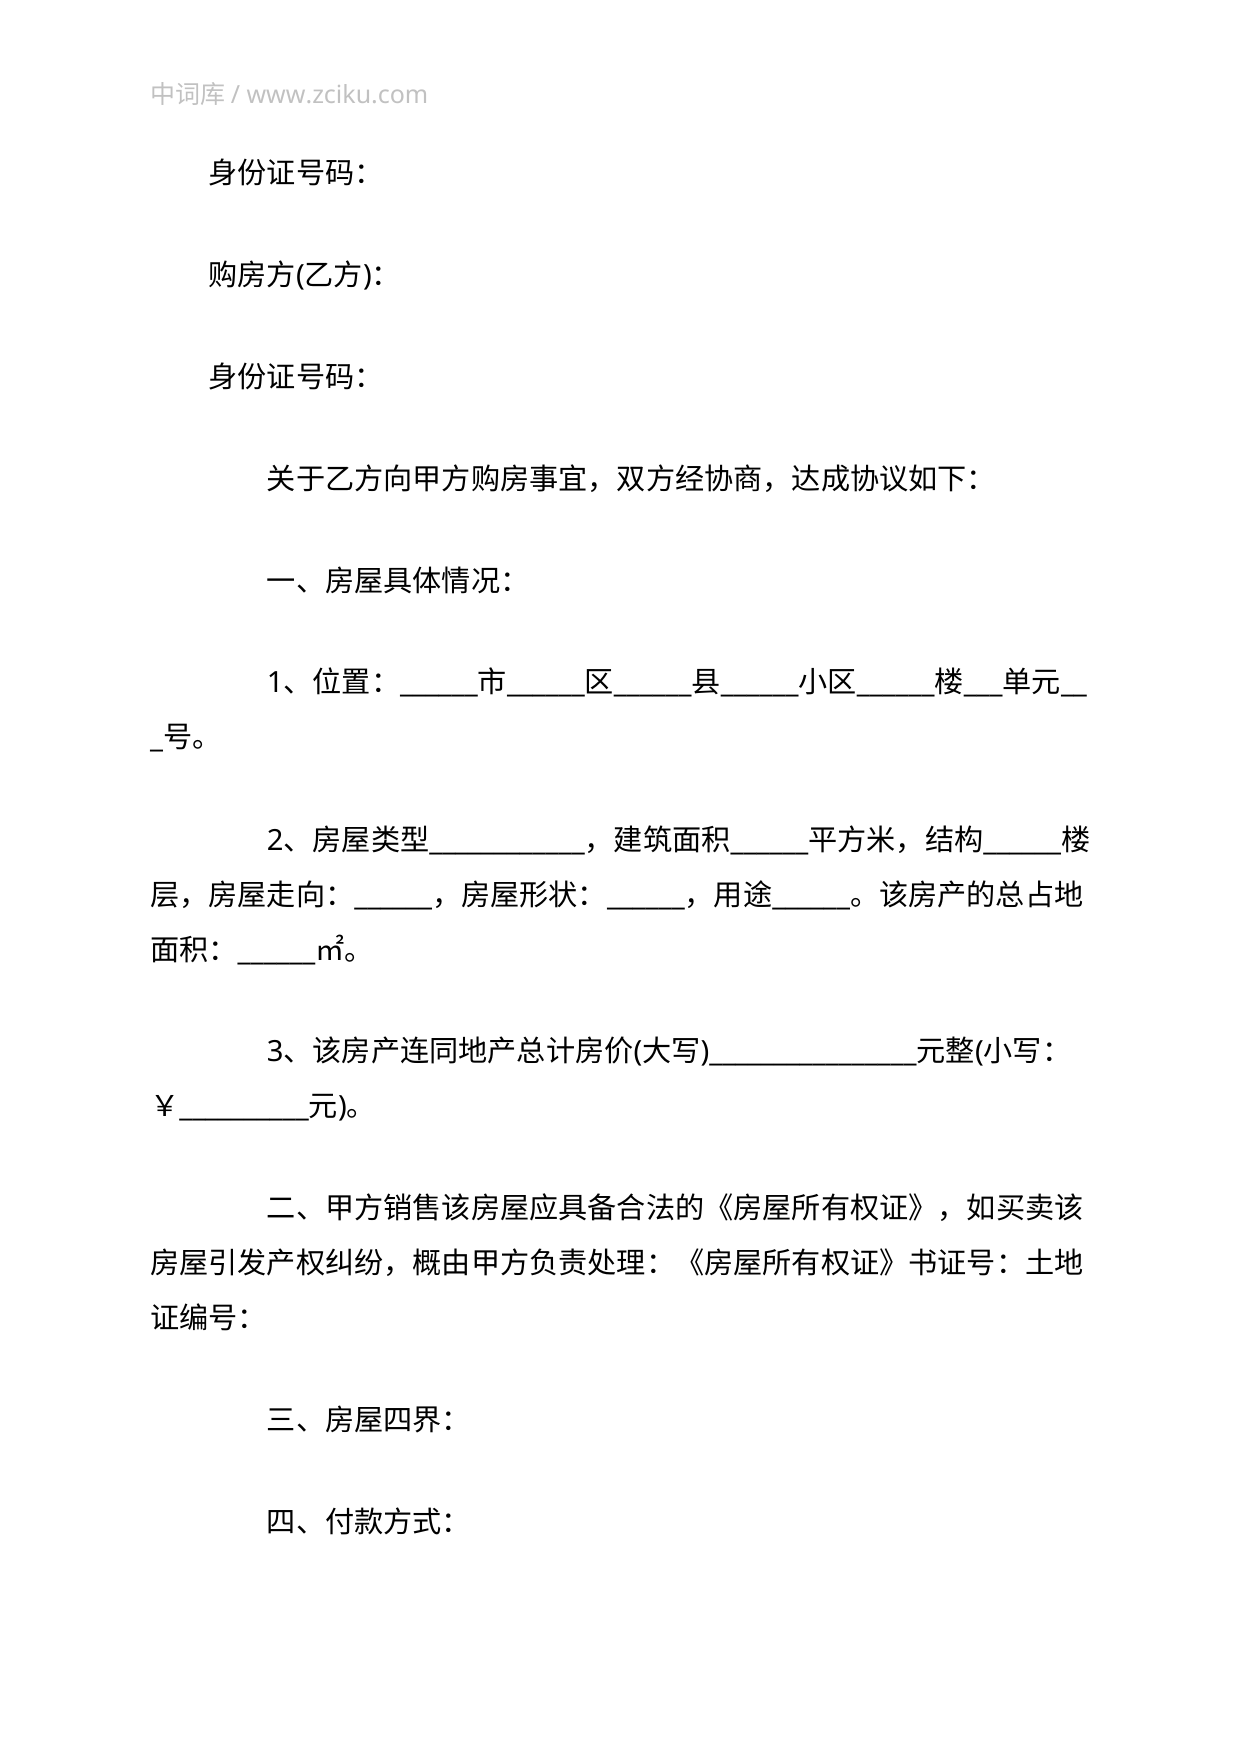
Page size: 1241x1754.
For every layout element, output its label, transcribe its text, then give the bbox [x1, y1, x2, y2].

text 2、房屋类型____________，建筑面积______平方米，结构______楼层，房屋走向：______，房屋形状：______，用途______。该房产的总占地面积：______㎡。 [150, 816, 1090, 968]
text 1、位置：______市______区______县______小区______楼___单元___号。 [150, 659, 1090, 756]
text 一、房屋具体情况： [150, 557, 1090, 599]
text 二、甲方销售该房屋应具备合法的《房屋所有权证》，如买卖该房屋引发产权纠纷，概由甲方负责处理：《房屋所有权证》书证号：土地证编号： [150, 1185, 1090, 1337]
text 购房方(乙方)： [150, 252, 1090, 294]
text 3、该房产连同地产总计房价(大写)________________元整(小写：￥__________元)。 [150, 1028, 1090, 1125]
text 身份证号码： [150, 150, 1090, 192]
text 四、付款方式： [150, 1498, 1090, 1541]
text 关于乙方向甲方购房事宜，双方经协商，达成协议如下： [150, 456, 1090, 498]
text 身份证号码： [150, 354, 1090, 396]
text 三、房屋四界： [150, 1397, 1090, 1439]
